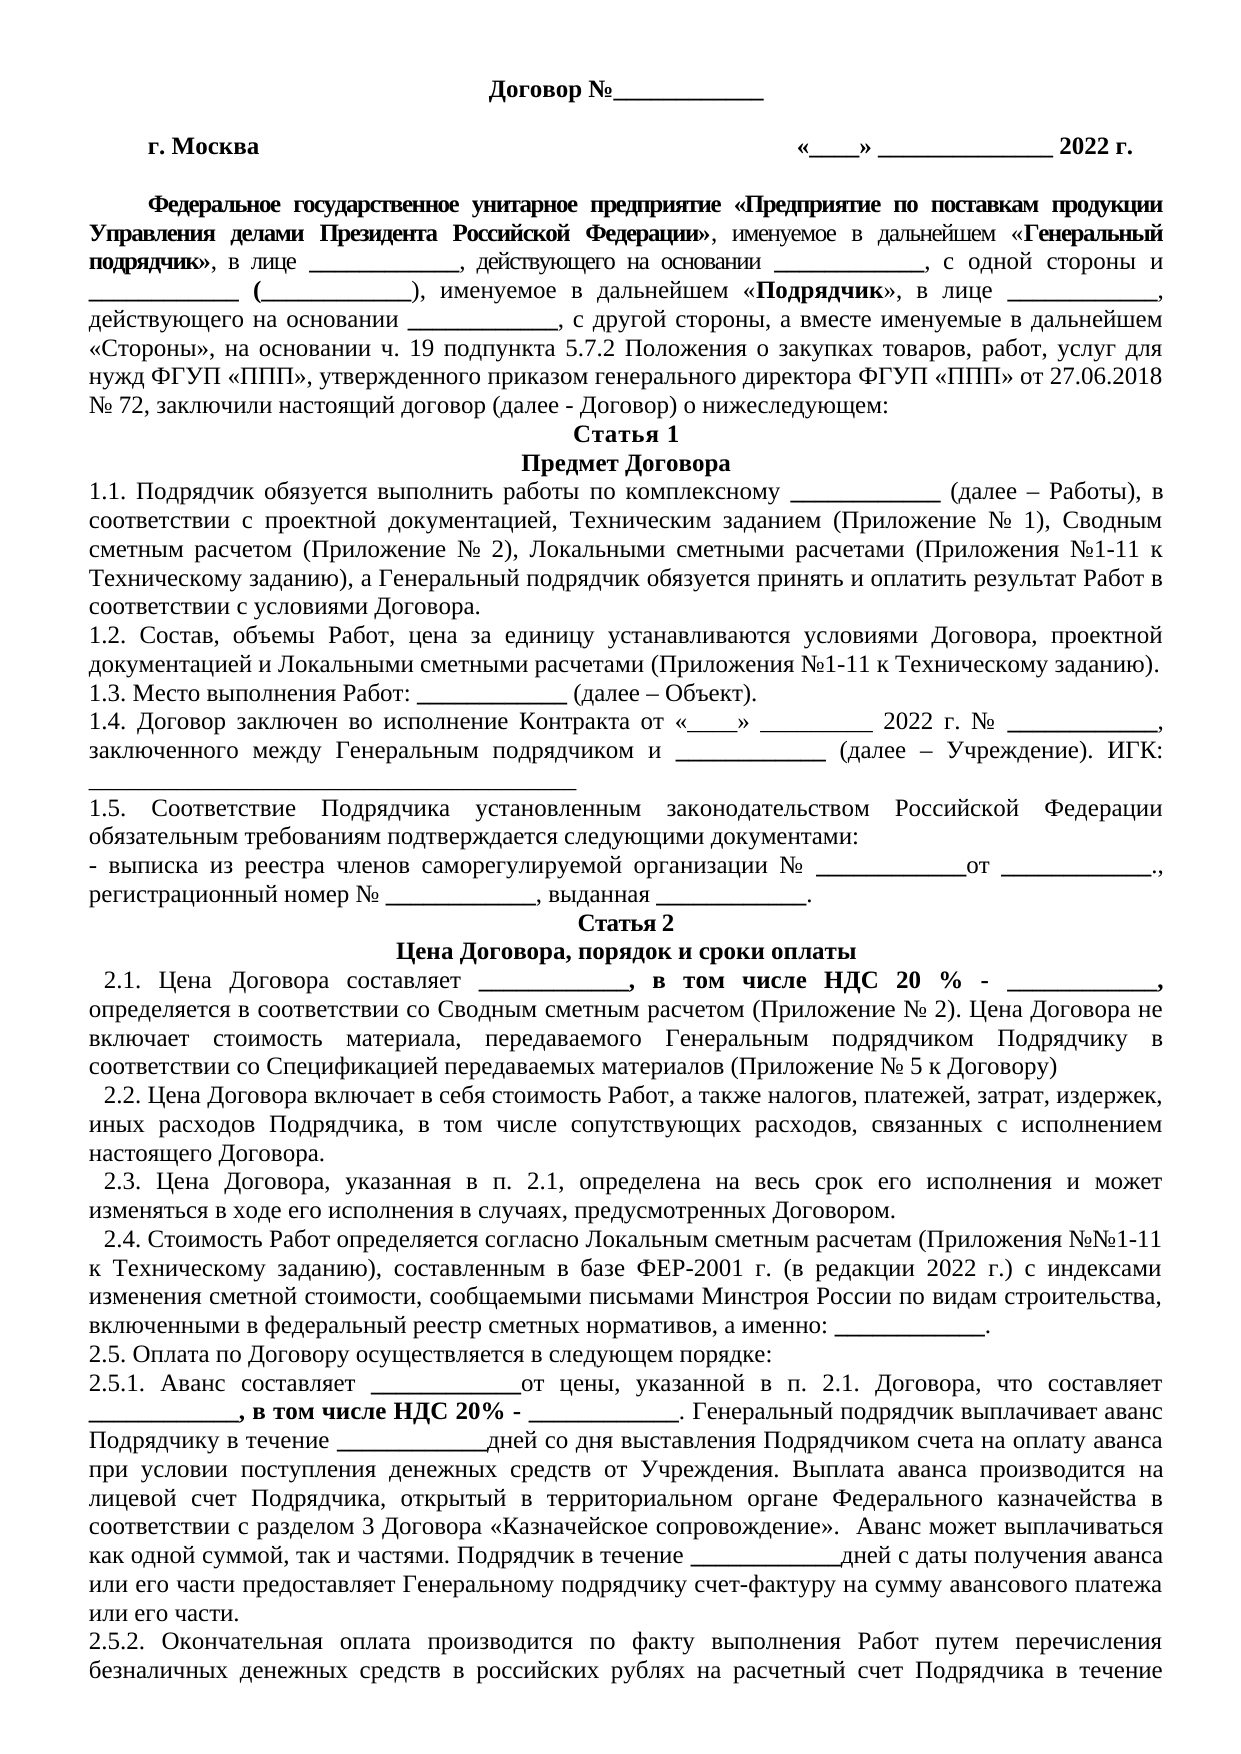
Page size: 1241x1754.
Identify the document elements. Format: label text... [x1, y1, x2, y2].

text 1.4. Договор заключен во исполнение Контракта от «____» _________ 2022 г. № ____________, заключенного между Генеральным подрядчиком и ____________ (далее – Учреждение). ИГК: _______________________________________ [89, 706, 1163, 793]
text 1.2. Состав, объемы Работ, цена за единицу устанавливаются условиями Договора, проектной документацией и Локальными сметными расчетами (Приложения №1-11 к Техническому заданию). [89, 620, 1163, 678]
text 1.5. Соответствие Подрядчика установленным законодательством Российской Федерации обязательным требованиям подтверждается следующими документами: [89, 793, 1163, 850]
text 1.1. Подрядчик обязуется выполнить работы по комплексному ____________ (далее – Работы), в соответствии с проектной документацией, Техническим заданием (Приложение № 1), Сводным сметным расчетом (Приложение № 2), Локальными сметными расчетами (Приложения №1-11 к Техническому заданию), а Генеральный подрядчик обязуется принять и оплатить результат Работ в соответствии с условиями Договора. [89, 476, 1163, 620]
text - выписка из реестра членов саморегулируемой организации № ____________от ____________., регистрационный номер № ____________, выданная ____________. [89, 850, 1163, 908]
text Цена Договора, порядок и сроки оплаты [89, 936, 1163, 965]
text Предмет Договора [89, 448, 1163, 476]
text 1.3. Место выполнения Работ: ____________ (далее – Объект). [89, 678, 1163, 706]
text Федеральное государственное унитарное предприятие «Предприятие по поставкам продукции Управления делами Президента Российской Федерации», именуемое в дальнейшем «Генеральный подрядчик», в лице ____________, действующего на основании ____________, с одной стороны и ____________ (____________), именуемое в дальнейшем «Подрядчик», в лице ____________, действующего на основании ____________, с другой стороны, а вместе именуемые в дальнейшем «Стороны», на основании ч. 19 подпункта 5.7.2 Положения о закупках товаров, работ, услуг для нужд ФГУП «ППП», утвержденного приказом генерального директора ФГУП «ППП» от 27.06.2018 № 72, заключили настоящий договор (далее - Договор) о нижеследующем: [89, 189, 1163, 419]
text Договор №____________ [89, 74, 1163, 103]
text Статья 1 [89, 419, 1163, 448]
text 2.5.1. Аванс составляет ____________от цены, указанной в п. 2.1. Договора, что составляет ____________, в том числе НДС 20% - ____________. Генеральный подрядчик выплачивает аванс Подрядчику в течение ____________дней со дня выставления Подрядчиком счета на оплату аванса при условии поступления денежных средств от Учреждения. Выплата аванса производится на лицевой счет Подрядчика, открытый в территориальном органе Федерального казначейства в соответствии с разделом 3 Договора «Казначейское сопровождение». Аванс может выплачиваться как одной суммой, так и частями. Подрядчик в течение ____________дней с даты получения аванса или его части предоставляет Генеральному подрядчику счет-фактуру на сумму авансового платежа или его части. [89, 1368, 1163, 1626]
text Статья 2 [89, 908, 1163, 936]
text 2.4. Стоимость Работ определяется согласно Локальным сметным расчетам (Приложения №№1-11 к Техническому заданию), составленным в базе ФЕР-2001 г. (в редакции 2022 г.) с индексами изменения сметной стоимости, сообщаемыми письмами Минстроя России по видам строительства, включенными в федеральный реестр сметных нормативов, а именно: ____________. [89, 1224, 1163, 1339]
text 2.2. Цена Договора включает в себя стоимость Работ, а также налогов, платежей, затрат, издержек, иных расходов Подрядчика, в том числе сопутствующих расходов, связанных с исполнением настоящего Договора. [89, 1080, 1163, 1166]
text 2.5. Оплата по Договору осуществляется в следующем порядке: [89, 1339, 1163, 1368]
text г. Москва «____» ______________ 2022 г. [89, 131, 1163, 160]
list 2.3. Цена Договора, указанная в п. 2.1, определена на весь срок его исполнения и может изменяться в ходе его исполнения в случаях, предусмотренных Договором. [89, 1166, 1163, 1224]
text 2.1. Цена Договора составляет ____________, в том числе НДС 20 % - ____________, определяется в соответствии со Сводным сметным расчетом (Приложение № 2). Цена Договора не включает стоимость материала, передаваемого Генеральным подрядчиком Подрядчику в соответствии со Спецификацией передаваемых материалов (Приложение № 5 к Договору) [89, 965, 1163, 1080]
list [89, 1626, 1163, 1684]
